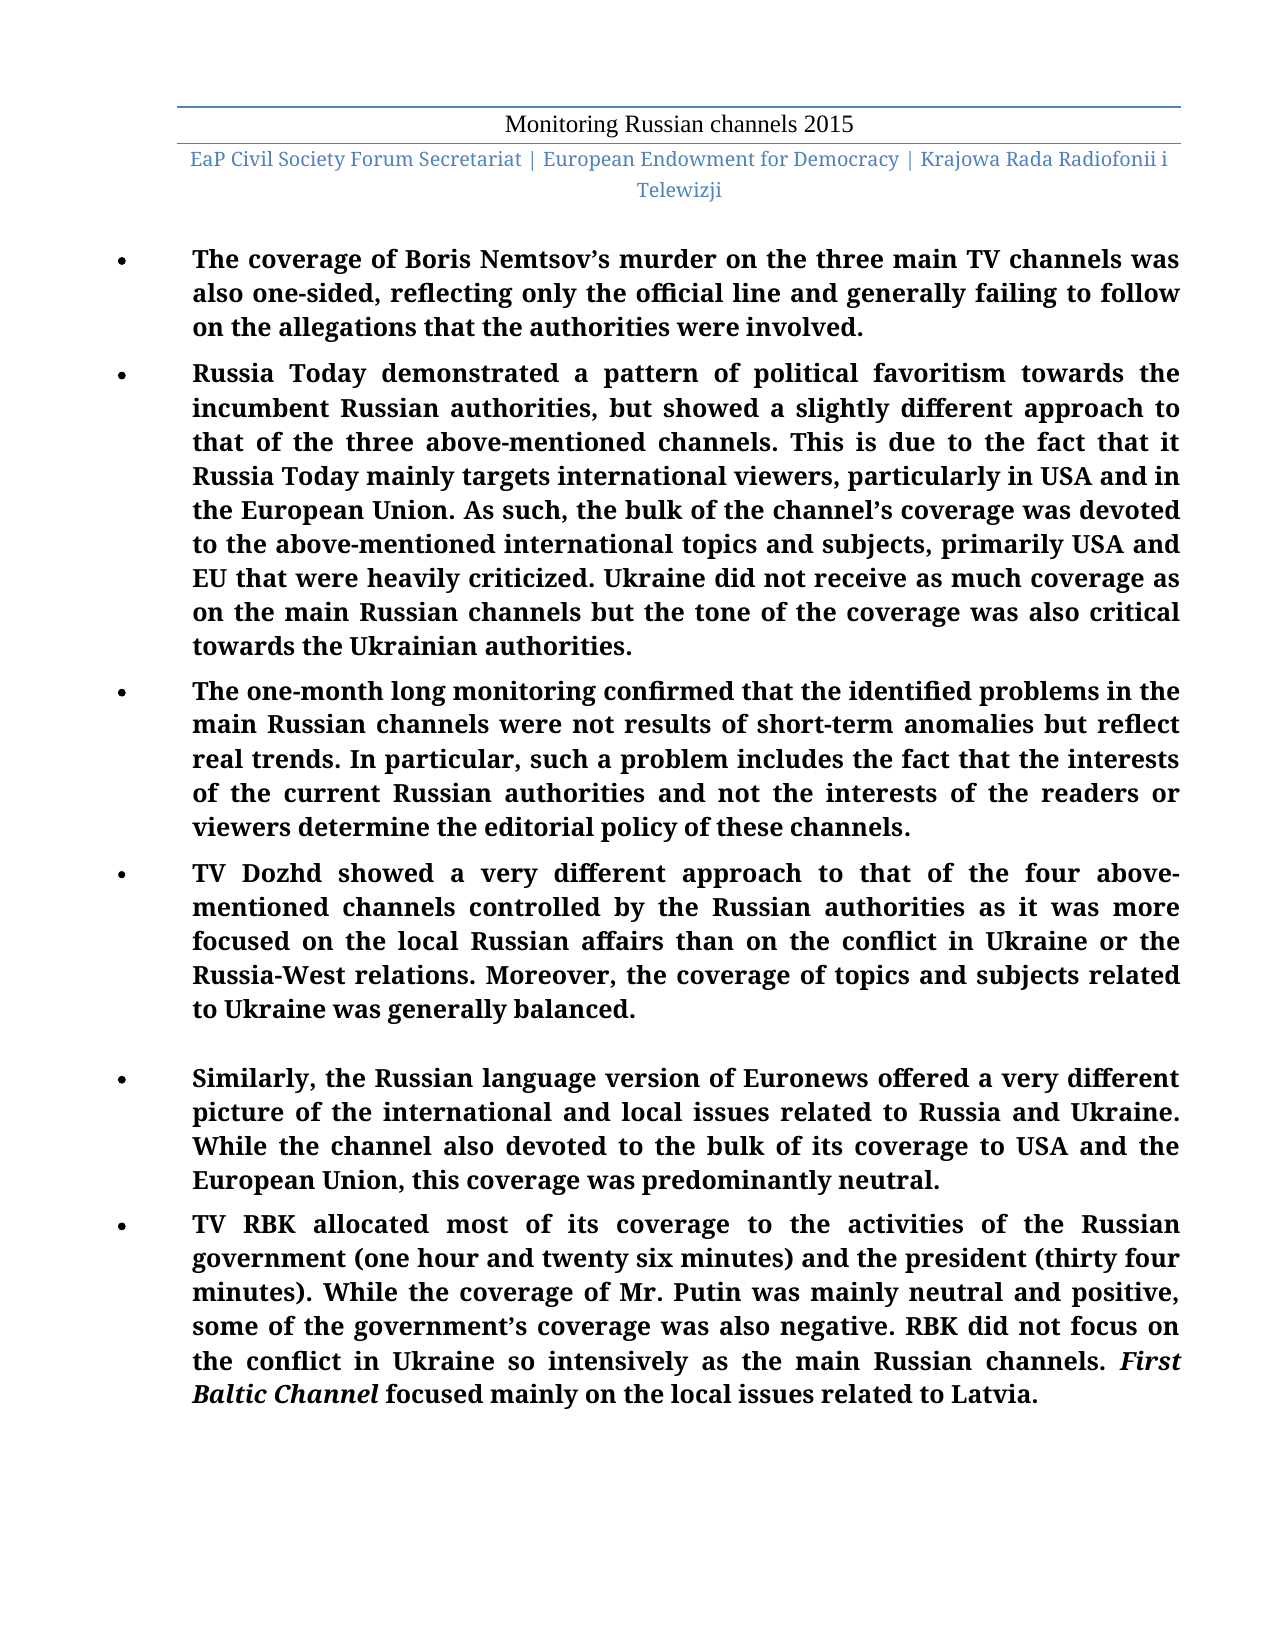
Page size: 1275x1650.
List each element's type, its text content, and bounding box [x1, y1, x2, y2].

list The coverage of Boris Nemtsov’s murder on the three main TV channels was also one-sided, reflecting only the official line and generally failing to follow on the allegations that the authorities were involved. [118, 242, 1181, 344]
list Similarly, the Russian language version of Euronews offered a very different picture of the international and local issues related to Russia and Ukraine. While the channel also devoted to the bulk of its coverage to USA and the European Union, this coverage was predominantly neutral. [118, 1060, 1181, 1196]
list Russia Today demonstrated a pattern of political favoritism towards the incumbent Russian authorities, but showed a slightly different approach to that of the three above-mentioned channels. This is due to the fact that it Russia Today mainly targets international viewers, particularly in USA and in the European Union. As such, the bulk of the channel’s coverage was devoted to the above-mentioned international topics and subjects, primarily USA and EU that were heavily criticized. Ukraine did not receive as much coverage as on the main Russian channels but the tone of the coverage was also critical towards the Ukrainian authorities. [118, 356, 1181, 663]
list TV RBK allocated most of its coverage to the activities of the Russian government (one hour and twenty six minutes) and the president (thirty four minutes). While the coverage of Mr. Putin was mainly neutral and positive, some of the government’s coverage was also negative. RBK did not focus on the conflict in Ukraine so intensively as the main Russian channels. First Baltic Channel focused mainly on the local issues related to Latvia. [118, 1207, 1181, 1411]
list The one-month long monitoring confirmed that the identified problems in the main Russian channels were not results of short-term anomalies but reflect real trends. In particular, such a problem includes the fact that the interests of the current Russian authorities and not the interests of the readers or viewers determine the editorial policy of these channels. [118, 673, 1181, 843]
list TV Dozhd showed a very different approach to that of the four above-mentioned channels controlled by the Russian authorities as it was more focused on the local Russian affairs than on the conflict in Ukraine or the Russia-West relations. Moreover, the coverage of topics and subjects related to Ukraine was generally balanced. [118, 856, 1181, 1026]
